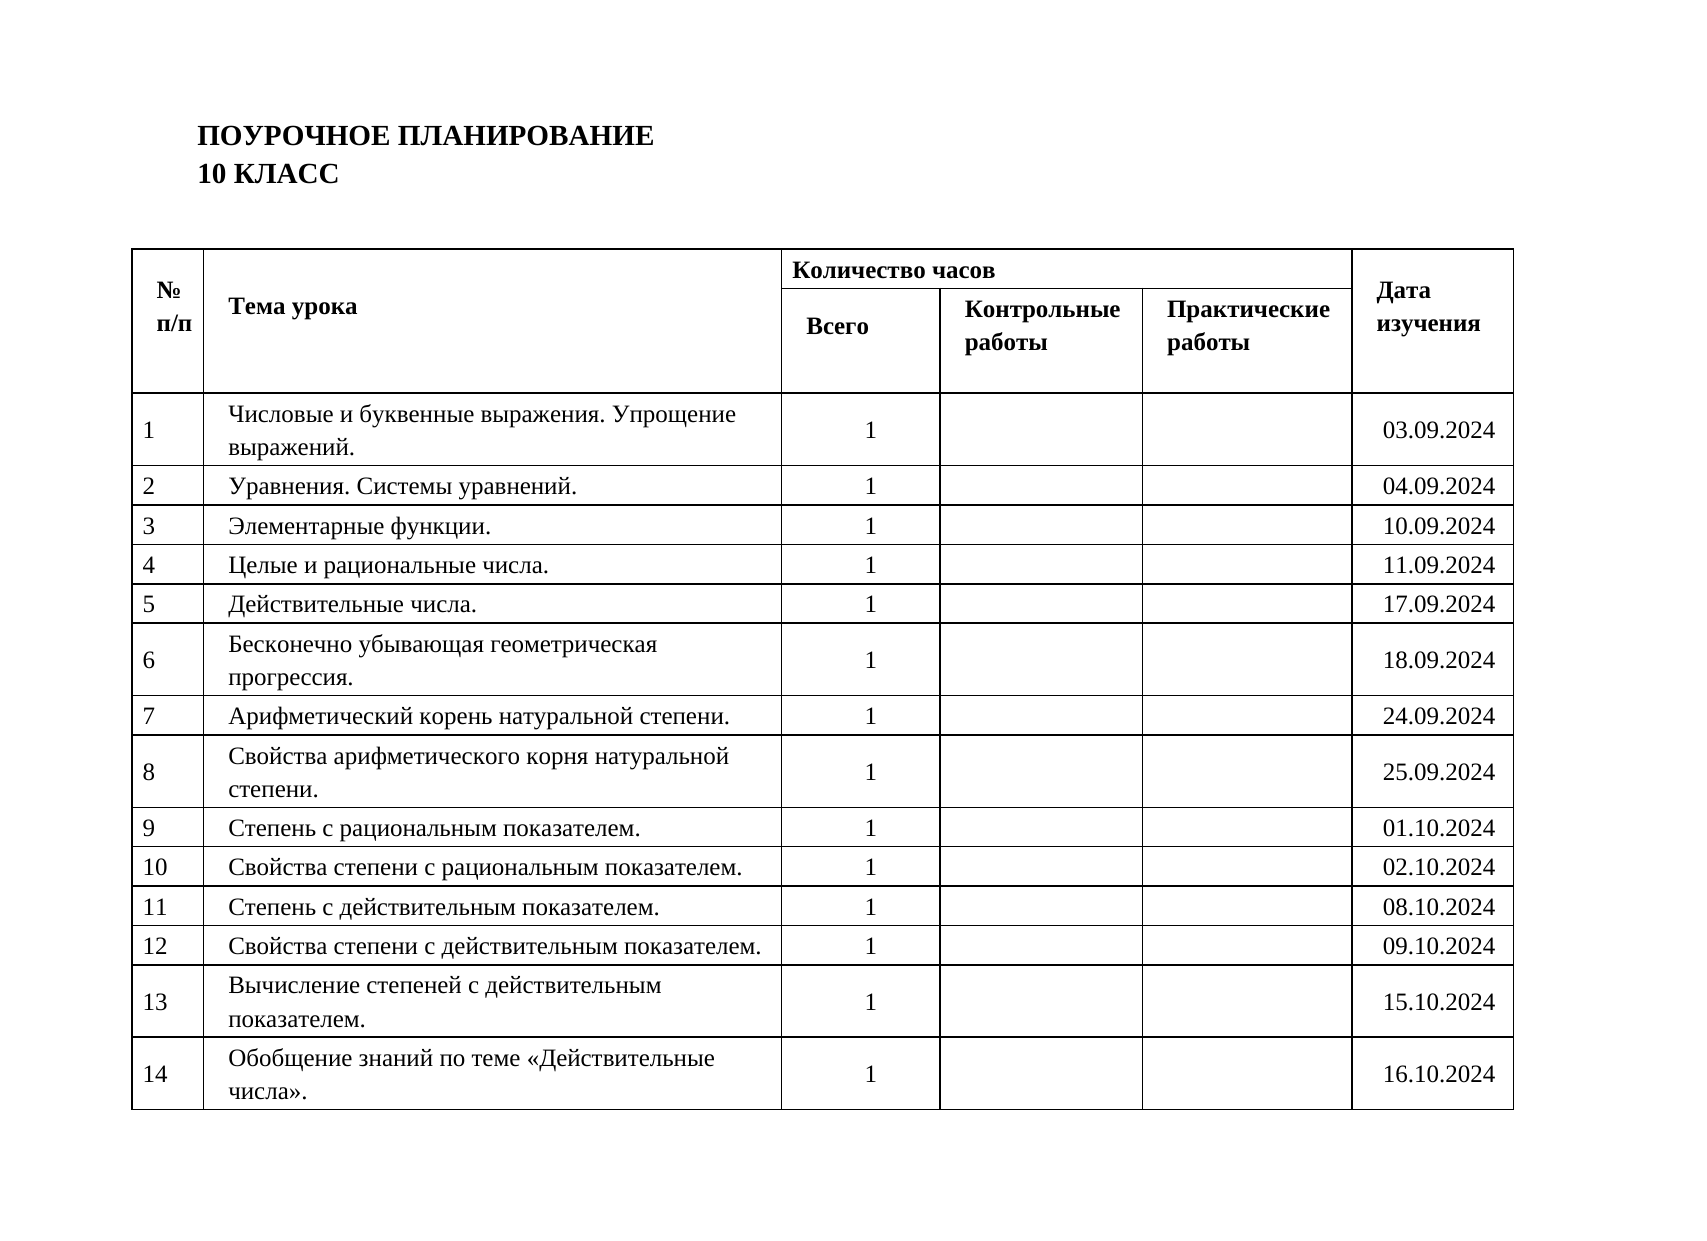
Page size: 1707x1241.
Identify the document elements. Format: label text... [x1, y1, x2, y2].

table_cell [941, 394, 1142, 465]
table_cell [941, 466, 1142, 504]
table_cell Арифметический корень натуральной степени. [204, 696, 781, 734]
table_cell [1143, 887, 1351, 924]
table_header № п/п [133, 250, 203, 392]
table_cell [1143, 545, 1351, 583]
table_cell Вычисление степеней с действительным показателем. [204, 966, 781, 1036]
table_cell Степень с действительным показателем. [204, 887, 781, 924]
table_cell Уравнения. Системы уравнений. [204, 466, 781, 504]
table_cell 1 [782, 887, 939, 924]
table_cell 02.10.2024 [1353, 847, 1513, 885]
table_cell 9 [133, 808, 203, 846]
table_cell [1143, 966, 1351, 1036]
table_cell 1 [782, 466, 939, 504]
table_cell [941, 736, 1142, 806]
text ПОУРОЧНОЕ ПЛАНИРОВАНИЕ [190, 118, 1618, 152]
table_cell 1 [782, 696, 939, 734]
table_cell 7 [133, 696, 203, 734]
table_cell [1143, 808, 1351, 846]
table_cell 17.09.2024 [1353, 585, 1513, 622]
table_cell 1 [782, 847, 939, 885]
table_cell 08.10.2024 [1353, 887, 1513, 924]
table_cell [941, 808, 1142, 846]
table_cell 09.10.2024 [1353, 926, 1513, 964]
table_cell [941, 624, 1142, 694]
table_cell 11 [133, 887, 203, 924]
table_cell 10.09.2024 [1353, 506, 1513, 543]
table_cell Свойства степени с рациональным показателем. [204, 847, 781, 885]
table_cell 01.10.2024 [1353, 808, 1513, 846]
table_cell 25.09.2024 [1353, 736, 1513, 806]
table_cell 1 [782, 966, 939, 1036]
table_cell 2 [133, 466, 203, 504]
table_cell Действительные числа. [204, 585, 781, 622]
table_cell 6 [133, 624, 203, 694]
table_cell [941, 1038, 1142, 1109]
text 10 КЛАСС [190, 157, 1618, 190]
table_cell [941, 506, 1142, 543]
table_cell 5 [133, 585, 203, 622]
table_cell [1143, 585, 1351, 622]
table_cell 11.09.2024 [1353, 545, 1513, 583]
table_cell Целые и рациональные числа. [204, 545, 781, 583]
table_cell [941, 887, 1142, 924]
table_cell 18.09.2024 [1353, 624, 1513, 694]
table_cell [941, 545, 1142, 583]
table_cell 03.09.2024 [1353, 394, 1513, 465]
table_cell 13 [133, 966, 203, 1036]
table_cell [1143, 736, 1351, 806]
table_header Тема урока [204, 250, 781, 392]
table_cell Обобщение знаний по теме «Действительные числа». [204, 1038, 781, 1109]
table_cell 1 [782, 1038, 939, 1109]
table_cell [1143, 696, 1351, 734]
table_cell Степень с рациональным показателем. [204, 808, 781, 846]
table_cell Бесконечно убывающая геометрическая прогрессия. [204, 624, 781, 694]
table_cell 1 [782, 585, 939, 622]
table_cell [941, 585, 1142, 622]
table_cell [1143, 847, 1351, 885]
table_cell [1143, 624, 1351, 694]
table_cell 16.10.2024 [1353, 1038, 1513, 1109]
table_cell 1 [133, 394, 203, 465]
table_cell [1143, 1038, 1351, 1109]
table_cell 8 [133, 736, 203, 806]
table_cell [1143, 394, 1351, 465]
table_cell 1 [782, 808, 939, 846]
table_cell 24.09.2024 [1353, 696, 1513, 734]
table_cell 1 [782, 624, 939, 694]
table_cell 1 [782, 926, 939, 964]
table_cell Всего [782, 289, 939, 392]
table_cell Свойства арифметического корня натуральной степени. [204, 736, 781, 806]
table_cell 10 [133, 847, 203, 885]
table_cell [941, 966, 1142, 1036]
table_cell Числовые и буквенные выражения. Упрощение выражений. [204, 394, 781, 465]
table_cell 4 [133, 545, 203, 583]
table_cell Свойства степени с действительным показателем. [204, 926, 781, 964]
table_cell Практические работы [1143, 289, 1351, 392]
table_cell 3 [133, 506, 203, 543]
table_cell [941, 847, 1142, 885]
table_cell 1 [782, 736, 939, 806]
table_cell [941, 696, 1142, 734]
table_cell [1143, 466, 1351, 504]
table_cell 04.09.2024 [1353, 466, 1513, 504]
table_cell 15.10.2024 [1353, 966, 1513, 1036]
table_cell [1143, 926, 1351, 964]
table_header Дата изучения [1353, 250, 1513, 392]
table_cell 1 [782, 506, 939, 543]
table_cell [1143, 506, 1351, 543]
table_cell Контрольные работы [941, 289, 1142, 392]
table_cell 1 [782, 394, 939, 465]
table_cell 12 [133, 926, 203, 964]
table_header Количество часов [782, 250, 1351, 288]
table_cell Элементарные функции. [204, 506, 781, 543]
table_cell [941, 926, 1142, 964]
table_cell 1 [782, 545, 939, 583]
table_cell 14 [133, 1038, 203, 1109]
